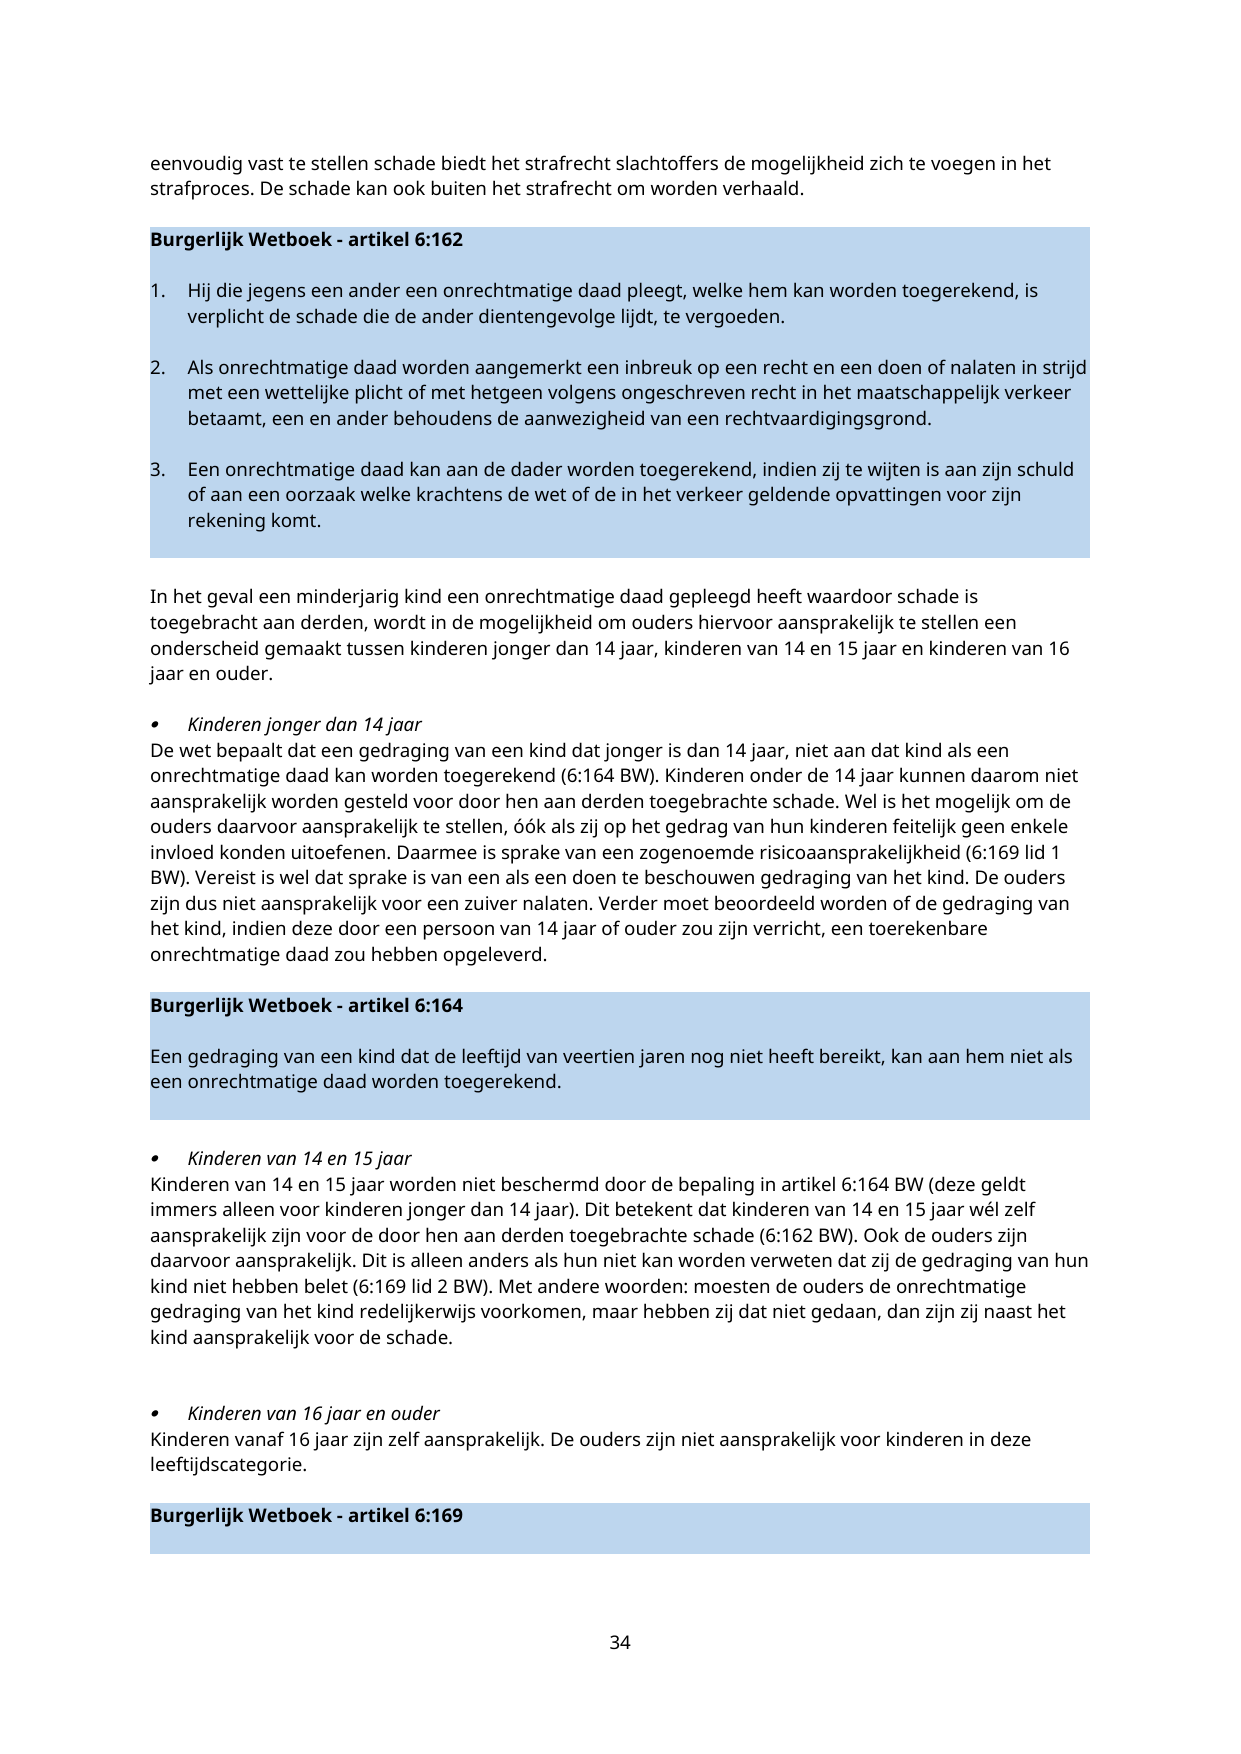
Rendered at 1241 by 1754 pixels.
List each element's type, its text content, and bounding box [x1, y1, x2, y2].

text Kinderen vanaf 16 jaar zijn zelf aansprakelijk. De ouders zijn niet aansprakelijk voor kinderen in deze leeftijdscategorie. [150, 1426, 1090, 1477]
text In het geval een minderjarig kind een onrechtmatige daad gepleegd heeft waardoor schade is toegebracht aan derden, wordt in de mogelijkheid om ouders hiervoor aansprakelijk te stellen een onderscheid gemaakt tussen kinderen jonger dan 14 jaar, kinderen van 14 en 15 jaar en kinderen van 16 jaar en ouder. [150, 584, 1090, 686]
list Kinderen van 16 jaar en ouder [150, 1401, 1090, 1426]
list Kinderen jonger dan 14 jaar [150, 711, 1090, 737]
text Kinderen van 14 en 15 jaar worden niet beschermd door de bepaling in artikel 6:164 BW (deze geldt immers alleen voor kinderen jonger dan 14 jaar). Dit betekent dat kinderen van 14 en 15 jaar wél zelf aansprakelijk zijn voor de door hen aan derden toegebrachte schade (6:162 BW). Ook de ouders zijn daarvoor aansprakelijk. Dit is alleen anders als hun niet kan worden verweten dat zij de gedraging van hun kind niet hebben belet (6:169 lid 2 BW). Met andere woorden: moesten de ouders de onrechtmatige gedraging van het kind redelijkerwijs voorkomen, maar hebben zij dat niet gedaan, dan zijn zij naast het kind aansprakelijk voor de schade. [150, 1171, 1090, 1349]
list Als onrechtmatige daad worden aangemerkt een inbreuk op een recht en een doen of nalaten in strijd met een wettelijke plicht of met hetgeen volgens ongeschreven recht in het maatschappelijk verkeer betaamt, een en ander behoudens de aanwezigheid van een rechtvaardigingsgrond. [150, 354, 1090, 431]
list Kinderen van 14 en 15 jaar [150, 1145, 1090, 1171]
list Hij die jegens een ander een onrechtmatige daad pleegt, welke hem kan worden toegerekend, is verplicht de schade die de ander dientengevolge lijdt, te vergoeden. [150, 278, 1090, 329]
text Burgerlijk Wetboek - artikel 6:169 [150, 1503, 1090, 1528]
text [150, 150, 1090, 201]
text Burgerlijk Wetboek - artikel 6:164 [150, 992, 1090, 1018]
list Een onrechtmatige daad kan aan de dader worden toegerekend, indien zij te wijten is aan zijn schuld of aan een oorzaak welke krachtens de wet of de in het verkeer geldende opvattingen voor zijn rekening komt. [150, 456, 1090, 533]
text Een gedraging van een kind dat de leeftijd van veertien jaren nog niet heeft bereikt, kan aan hem niet als een onrechtmatige daad worden toegerekend. [150, 1043, 1090, 1094]
text De wet bepaalt dat een gedraging van een kind dat jonger is dan 14 jaar, niet aan dat kind als een onrechtmatige daad kan worden toegerekend (6:164 BW). Kinderen onder de 14 jaar kunnen daarom niet aansprakelijk worden gesteld voor door hen aan derden toegebrachte schade. Wel is het mogelijk om de ouders daarvoor aansprakelijk te stellen, óók als zij op het gedrag van hun kinderen feitelijk geen enkele invloed konden uitoefenen. Daarmee is sprake van een zogenoemde risicoaansprakelijkheid (6:169 lid 1 BW). Vereist is wel dat sprake is van een als een doen te beschouwen gedraging van het kind. De ouders zijn dus niet aansprakelijk voor een zuiver nalaten. Verder moet beoordeeld worden of de gedraging van het kind, indien deze door een persoon van 14 jaar of ouder zou zijn verricht, een toerekenbare onrechtmatige daad zou hebben opgeleverd. [150, 737, 1090, 967]
text Burgerlijk Wetboek - artikel 6:162 [150, 227, 1090, 252]
